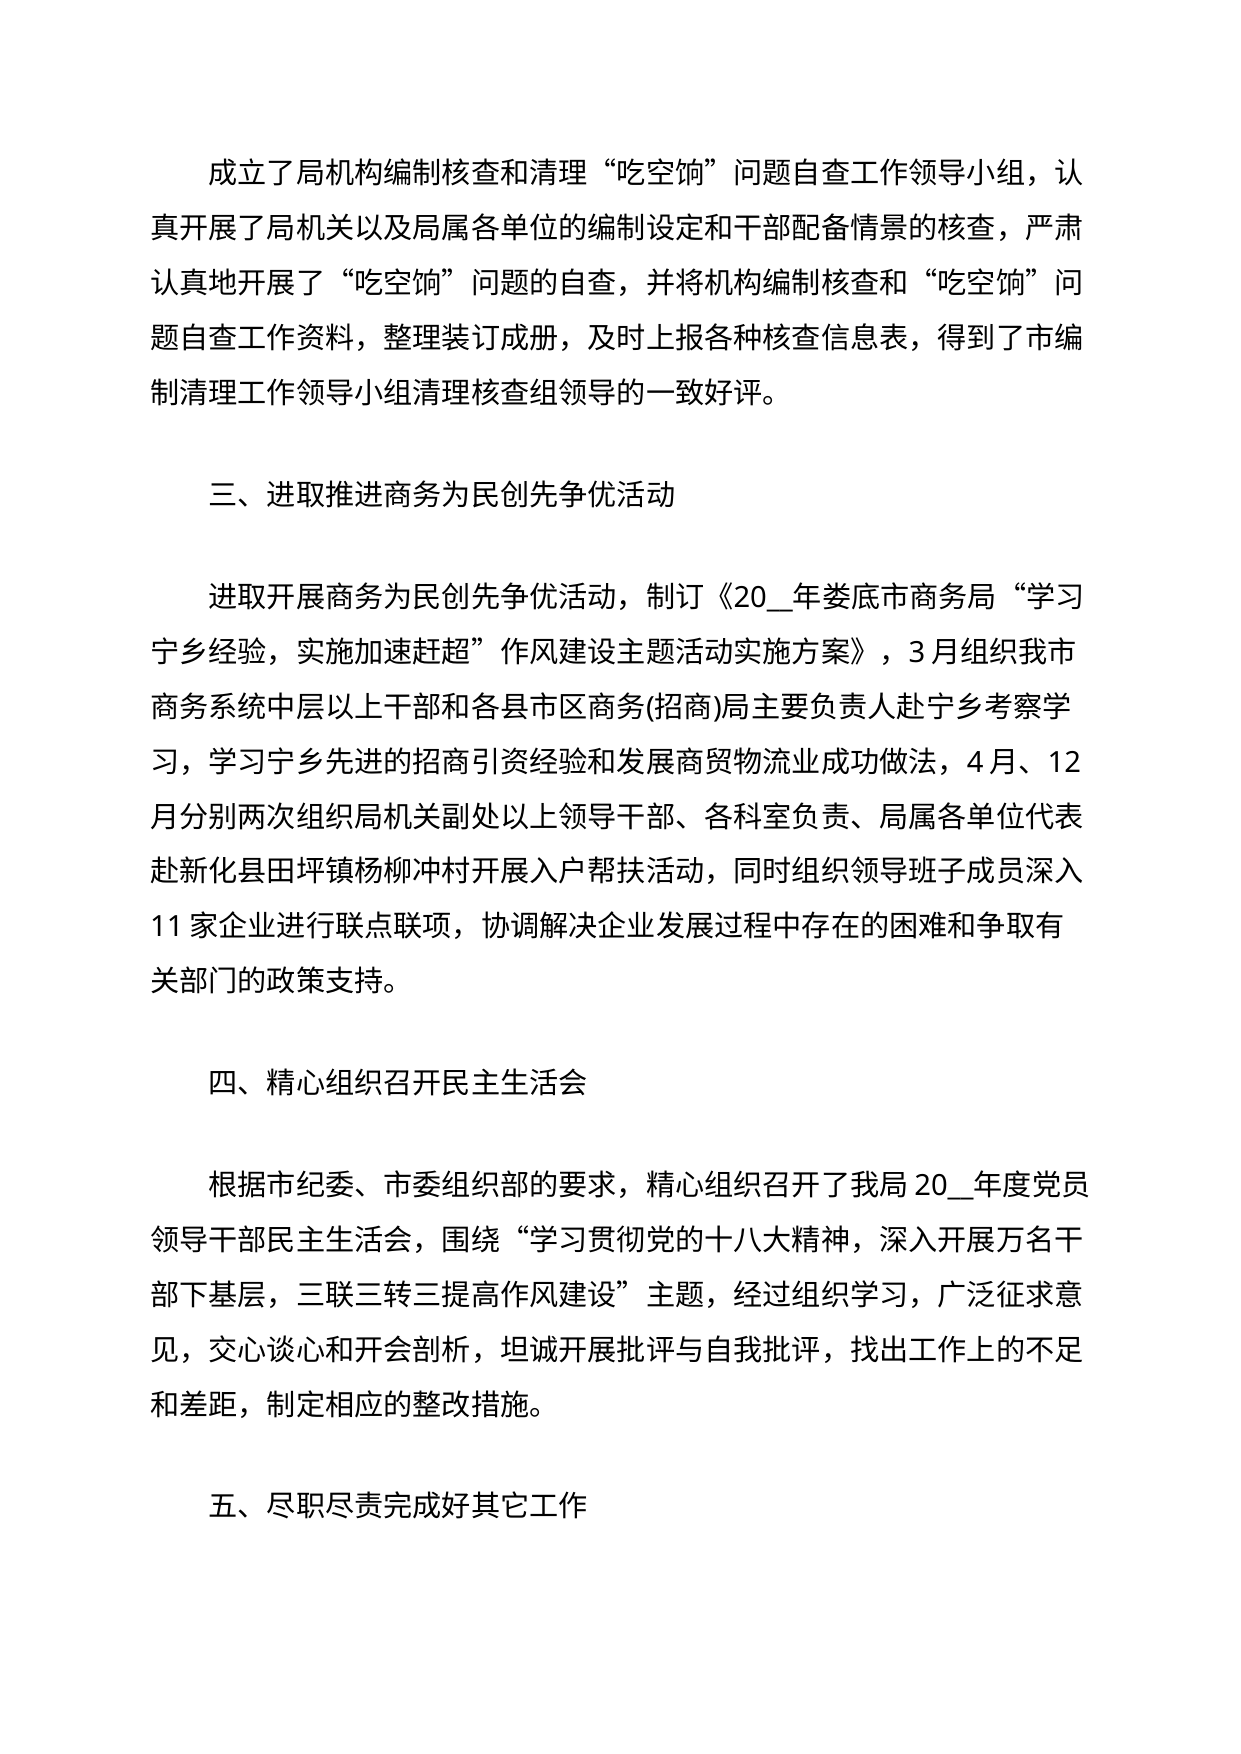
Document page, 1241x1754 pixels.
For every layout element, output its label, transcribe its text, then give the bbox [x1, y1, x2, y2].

text 进取开展商务为民创先争优活动，制订《20__年娄底市商务局“学习宁乡经验，实施加速赶超”作风建设主题活动实施方案》，3月组织我市商务系统中层以上干部和各县市区商务(招商)局主要负责人赴宁乡考察学习，学习宁乡先进的招商引资经验和发展商贸物流业成功做法，4月、12月分别两次组织局机关副处以上领导干部、各科室负责、局属各单位代表赴新化县田坪镇杨柳冲村开展入户帮扶活动，同时组织领导班子成员深入11家企业进行联点联项，协调解决企业发展过程中存在的困难和争取有关部门的政策支持。 [150, 573, 1090, 1000]
text 四、精心组织召开民主生活会 [150, 1060, 1090, 1102]
text 成立了局机构编制核查和清理“吃空饷”问题自查工作领导小组，认真开展了局机关以及局属各单位的编制设定和干部配备情景的核查，严肃认真地开展了“吃空饷”问题的自查，并将机构编制核查和“吃空饷”问题自查工作资料，整理装订成册，及时上报各种核查信息表，得到了市编制清理工作领导小组清理核查组领导的一致好评。 [150, 150, 1090, 412]
text 根据市纪委、市委组织部的要求，精心组织召开了我局20__年度党员领导干部民主生活会，围绕“学习贯彻党的十八大精神，深入开展万名干部下基层，三联三转三提高作风建设”主题，经过组织学习，广泛征求意见，交心谈心和开会剖析，坦诚开展批评与自我批评，找出工作上的不足和差距，制定相应的整改措施。 [150, 1161, 1090, 1423]
text 三、进取推进商务为民创先争优活动 [150, 471, 1090, 514]
text 五、尽职尽责完成好其它工作 [150, 1483, 1090, 1525]
